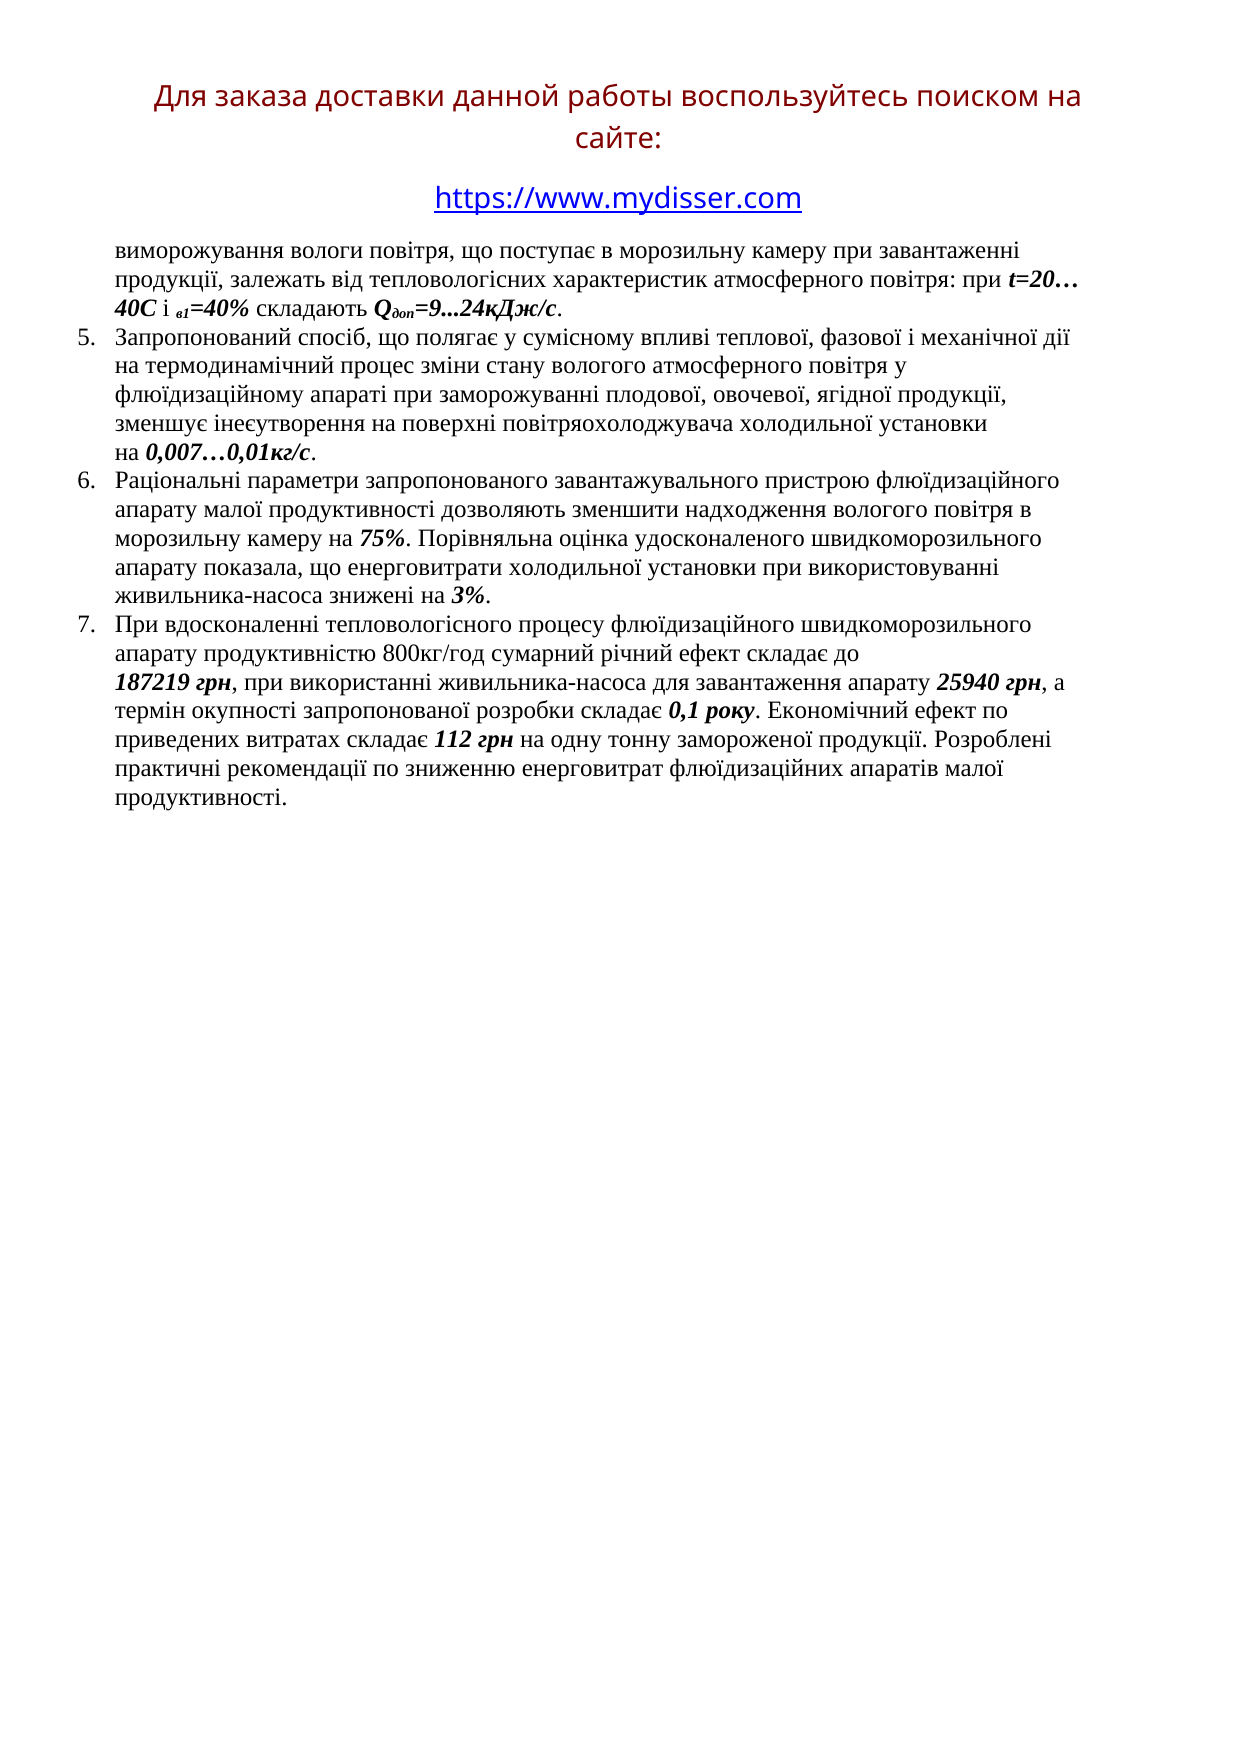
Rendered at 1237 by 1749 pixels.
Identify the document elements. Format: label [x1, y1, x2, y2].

table_cell [40, 236, 1086, 840]
